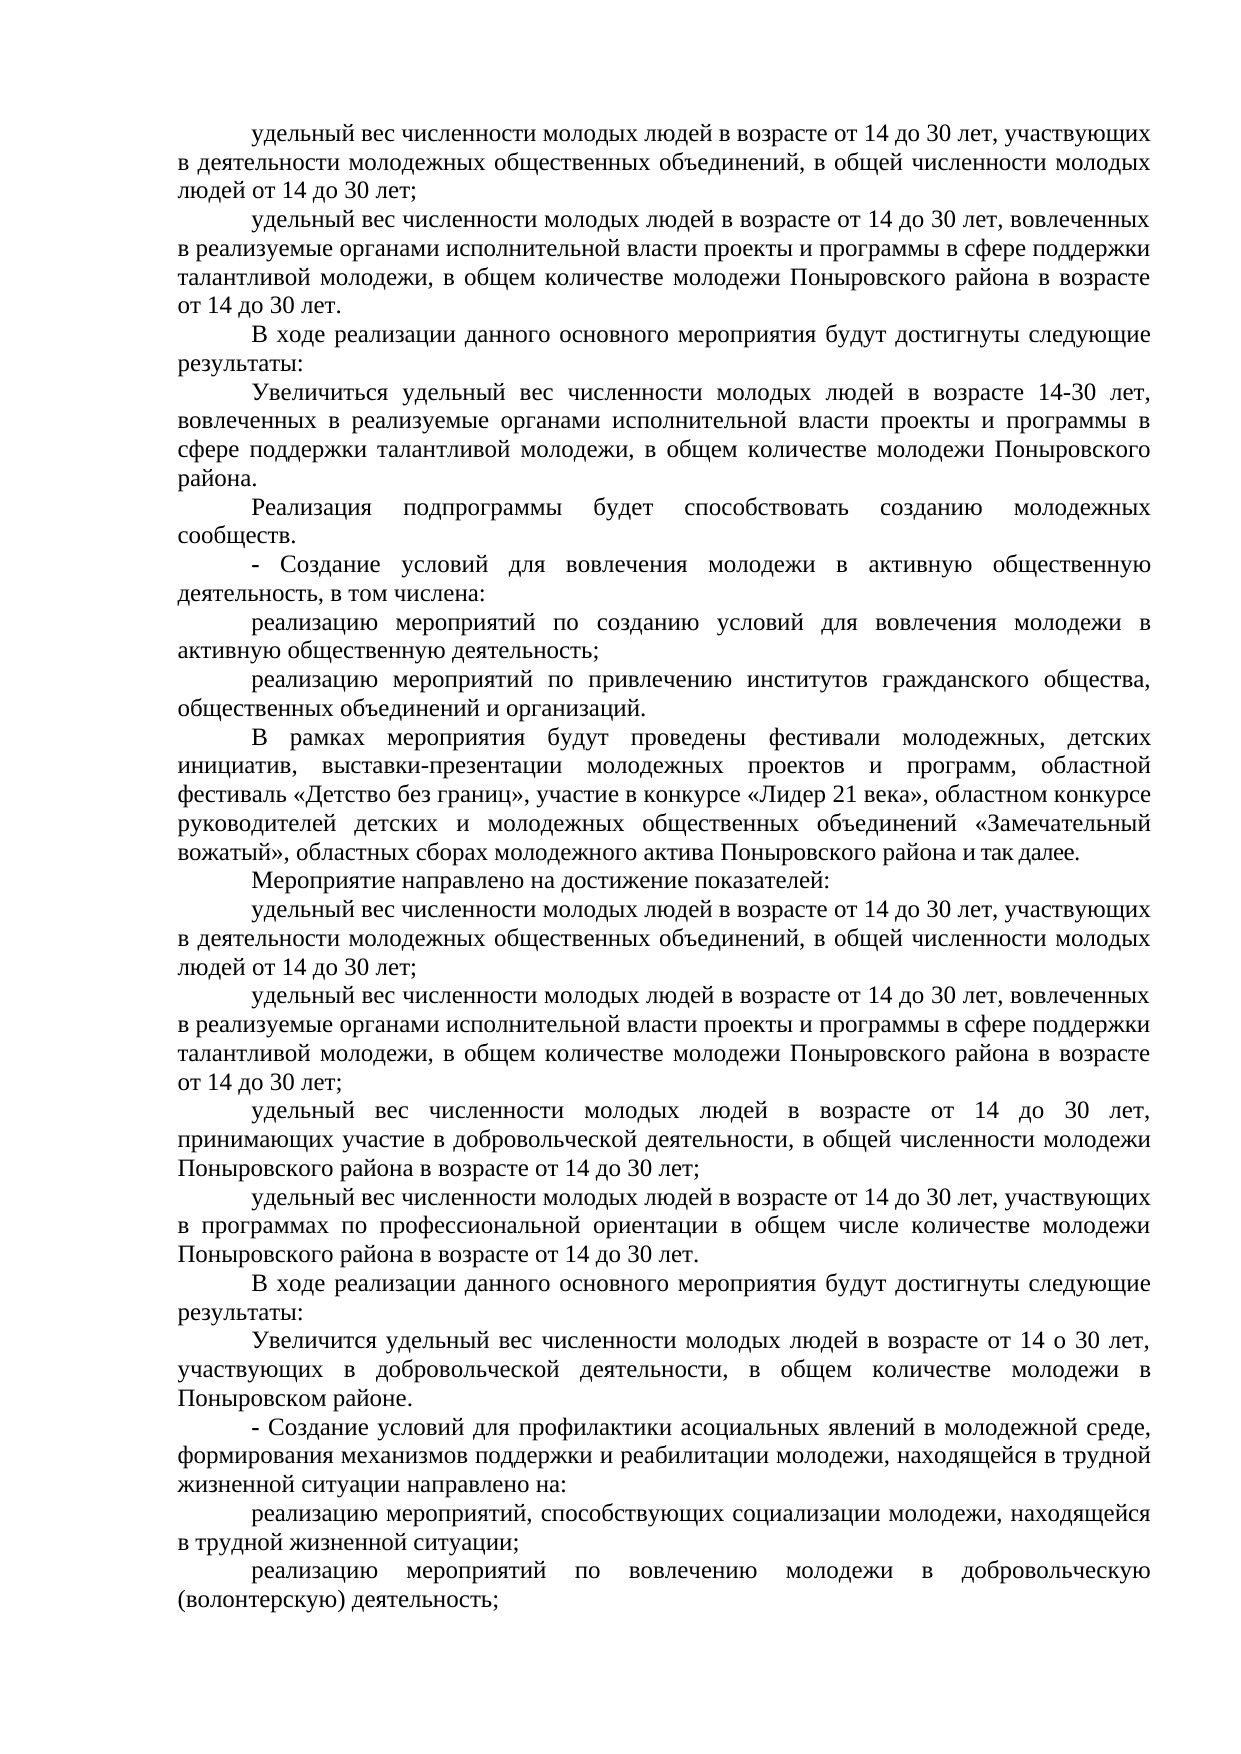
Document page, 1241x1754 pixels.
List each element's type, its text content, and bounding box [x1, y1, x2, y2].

text Увеличиться удельный вес численности молодых людей в возрасте 14-30 лет, вовлеченных в реализуемые органами исполнительной власти проекты и программы в сфере поддержки талантливой молодежи, в общем количестве молодежи Поныровского района. [177, 377, 1152, 492]
text В рамках мероприятия будут проведены фестивали молодежных, детских инициатив, выставки-презентации молодежных проектов и программ, областной фестиваль «Детство без границ», участие в конкурсе «Лидер 21 века», областном конкурсе руководителей детских и молодежных общественных объединений «Замечательный вожатый», областных сборах молодежного актива Поныровского района и так далее. [177, 722, 1152, 866]
text - Создание условий для профилактики асоциальных явлений в молодежной среде, формирования механизмов поддержки и реабилитации молодежи, находящейся в трудной жизненной ситуации направлено на: [177, 1412, 1152, 1498]
text реализацию мероприятий по вовлечению молодежи в добровольческую (волонтерскую) деятельность; [177, 1556, 1152, 1613]
text Реализация подпрограммы будет способствовать созданию молодежных сообществ. [177, 492, 1152, 549]
text удельный вес численности молодых людей в возрасте от 14 до 30 лет, участвующих в программах по профессиональной ориентации в общем числе количестве молодежи Поныровского района в возрасте от 14 до 30 лет. [177, 1182, 1152, 1268]
text реализацию мероприятий по привлечению институтов гражданского общества, общественных объединений и организаций. [177, 664, 1152, 722]
text - Создание условий для вовлечения молодежи в активную общественную деятельность, в том числена: [177, 549, 1152, 607]
text удельный вес численности молодых людей в возрасте от 14 до 30 лет, участвующих в деятельности молодежных общественных объединений, в общей численности молодых людей от 14 до 30 лет; [177, 894, 1152, 981]
text В ходе реализации данного основного мероприятия будут достигнуты следующие результаты: [177, 319, 1152, 377]
text удельный вес численности молодых людей в возрасте от 14 до 30 лет, участвующих в деятельности молодежных общественных объединений, в общей численности молодых людей от 14 до 30 лет; [177, 118, 1152, 204]
text Увеличится удельный вес численности молодых людей в возрасте от 14 о 30 лет, участвующих в добровольческой деятельности, в общем количестве молодежи в Поныровском районе. [177, 1326, 1152, 1412]
text реализацию мероприятий по созданию условий для вовлечения молодежи в активную общественную деятельность; [177, 607, 1152, 664]
text удельный вес численности молодых людей в возрасте от 14 до 30 лет, вовлеченных в реализуемые органами исполнительной власти проекты и программы в сфере поддержки талантливой молодежи, в общем количестве молодежи Поныровского района в возрасте от 14 до 30 лет; [177, 981, 1152, 1096]
text удельный вес численности молодых людей в возрасте от 14 до 30 лет, принимающих участие в добровольческой деятельности, в общей численности молодежи Поныровского района в возрасте от 14 до 30 лет; [177, 1096, 1152, 1182]
text удельный вес численности молодых людей в возрасте от 14 до 30 лет, вовлеченных в реализуемые органами исполнительной власти проекты и программы в сфере поддержки талантливой молодежи, в общем количестве молодежи Поныровского района в возрасте от 14 до 30 лет. [177, 204, 1152, 319]
text В ходе реализации данного основного мероприятия будут достигнуты следующие результаты: [177, 1268, 1152, 1326]
text Мероприятие направлено на достижение показателей: [177, 866, 1152, 894]
text реализацию мероприятий, способствующих социализации молодежи, находящейся в трудной жизненной ситуации; [177, 1498, 1152, 1556]
